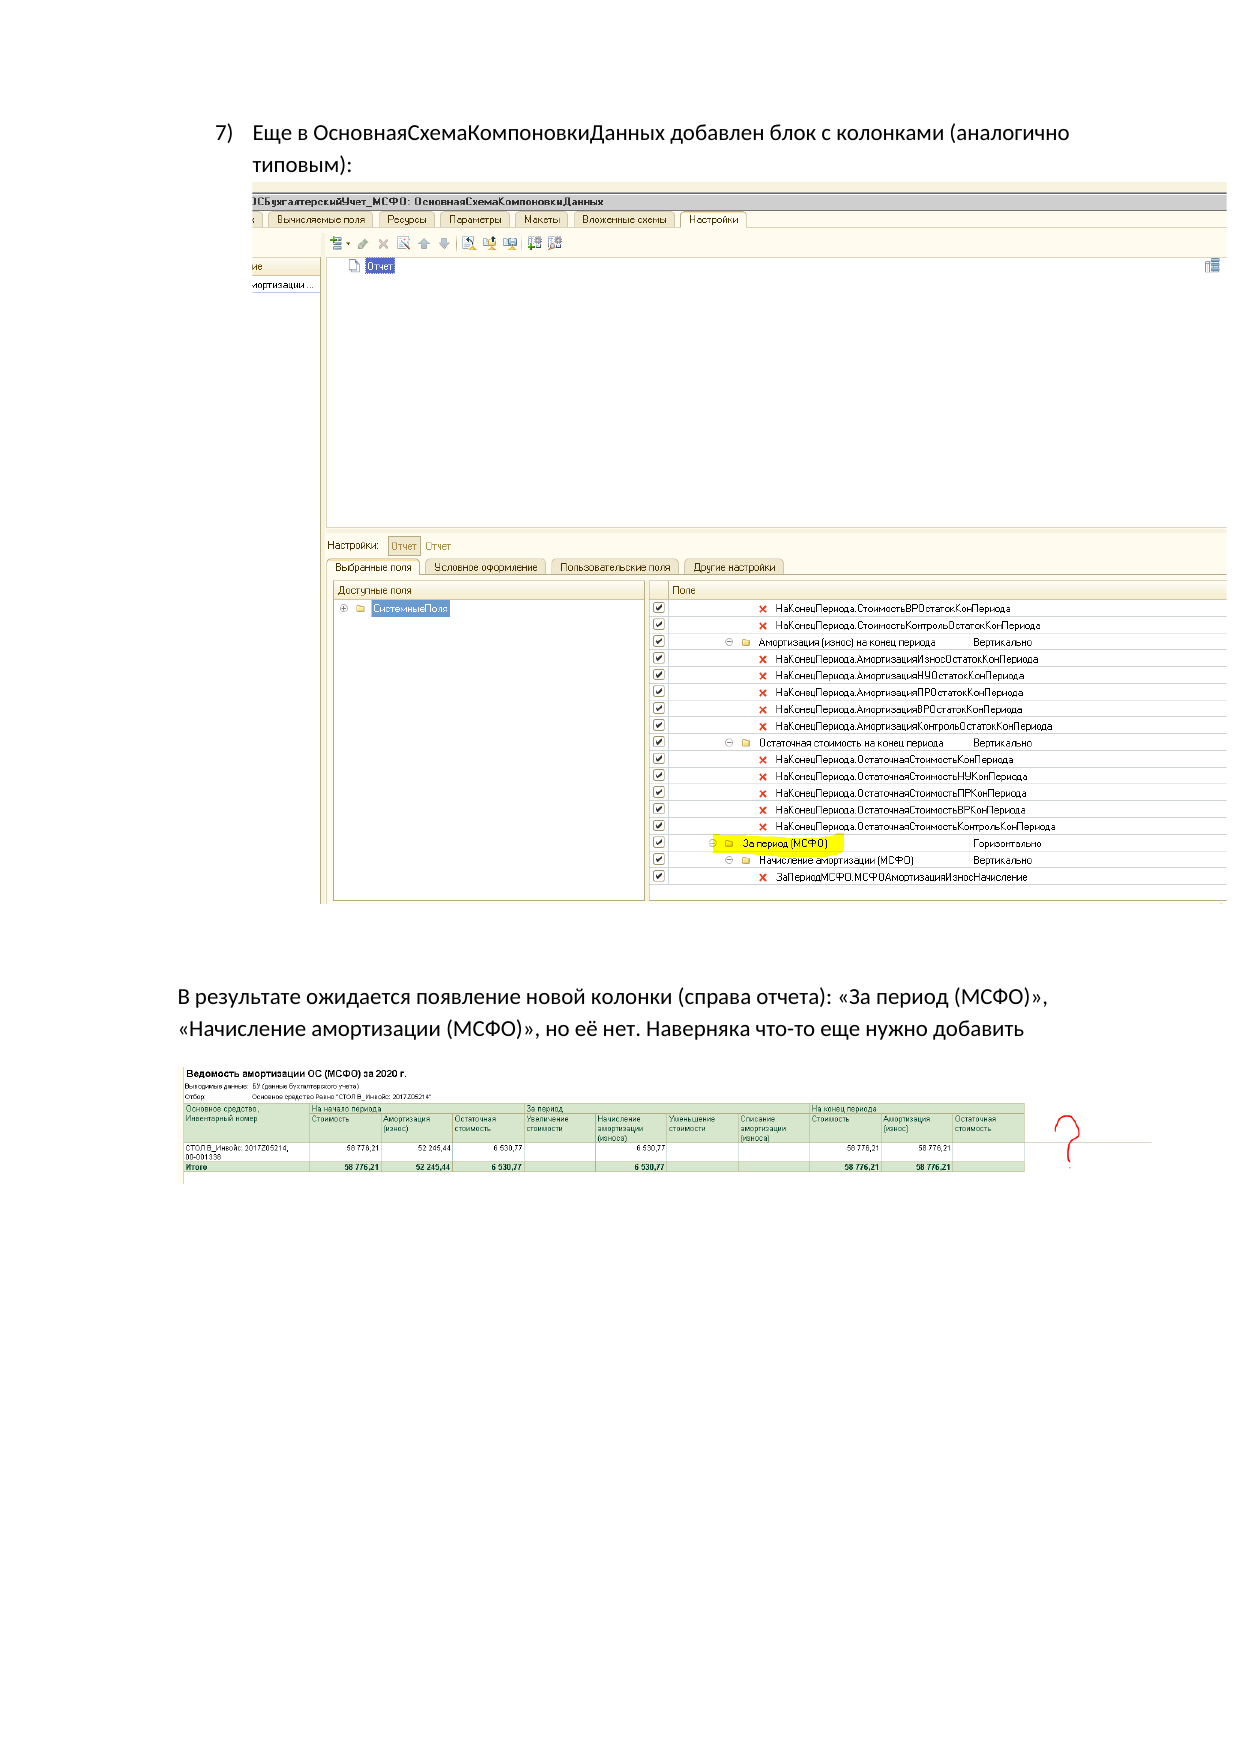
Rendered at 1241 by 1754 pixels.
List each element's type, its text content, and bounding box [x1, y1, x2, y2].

picture [177, 1067, 1152, 1184]
picture [252, 182, 1227, 904]
text В результате ожидается появление новой колонки (справа отчета): «За период (МСФО)», «Начисление амортизации (МСФО)», но её нет. Наверняка что-то еще нужно добавить [177, 982, 1152, 1042]
